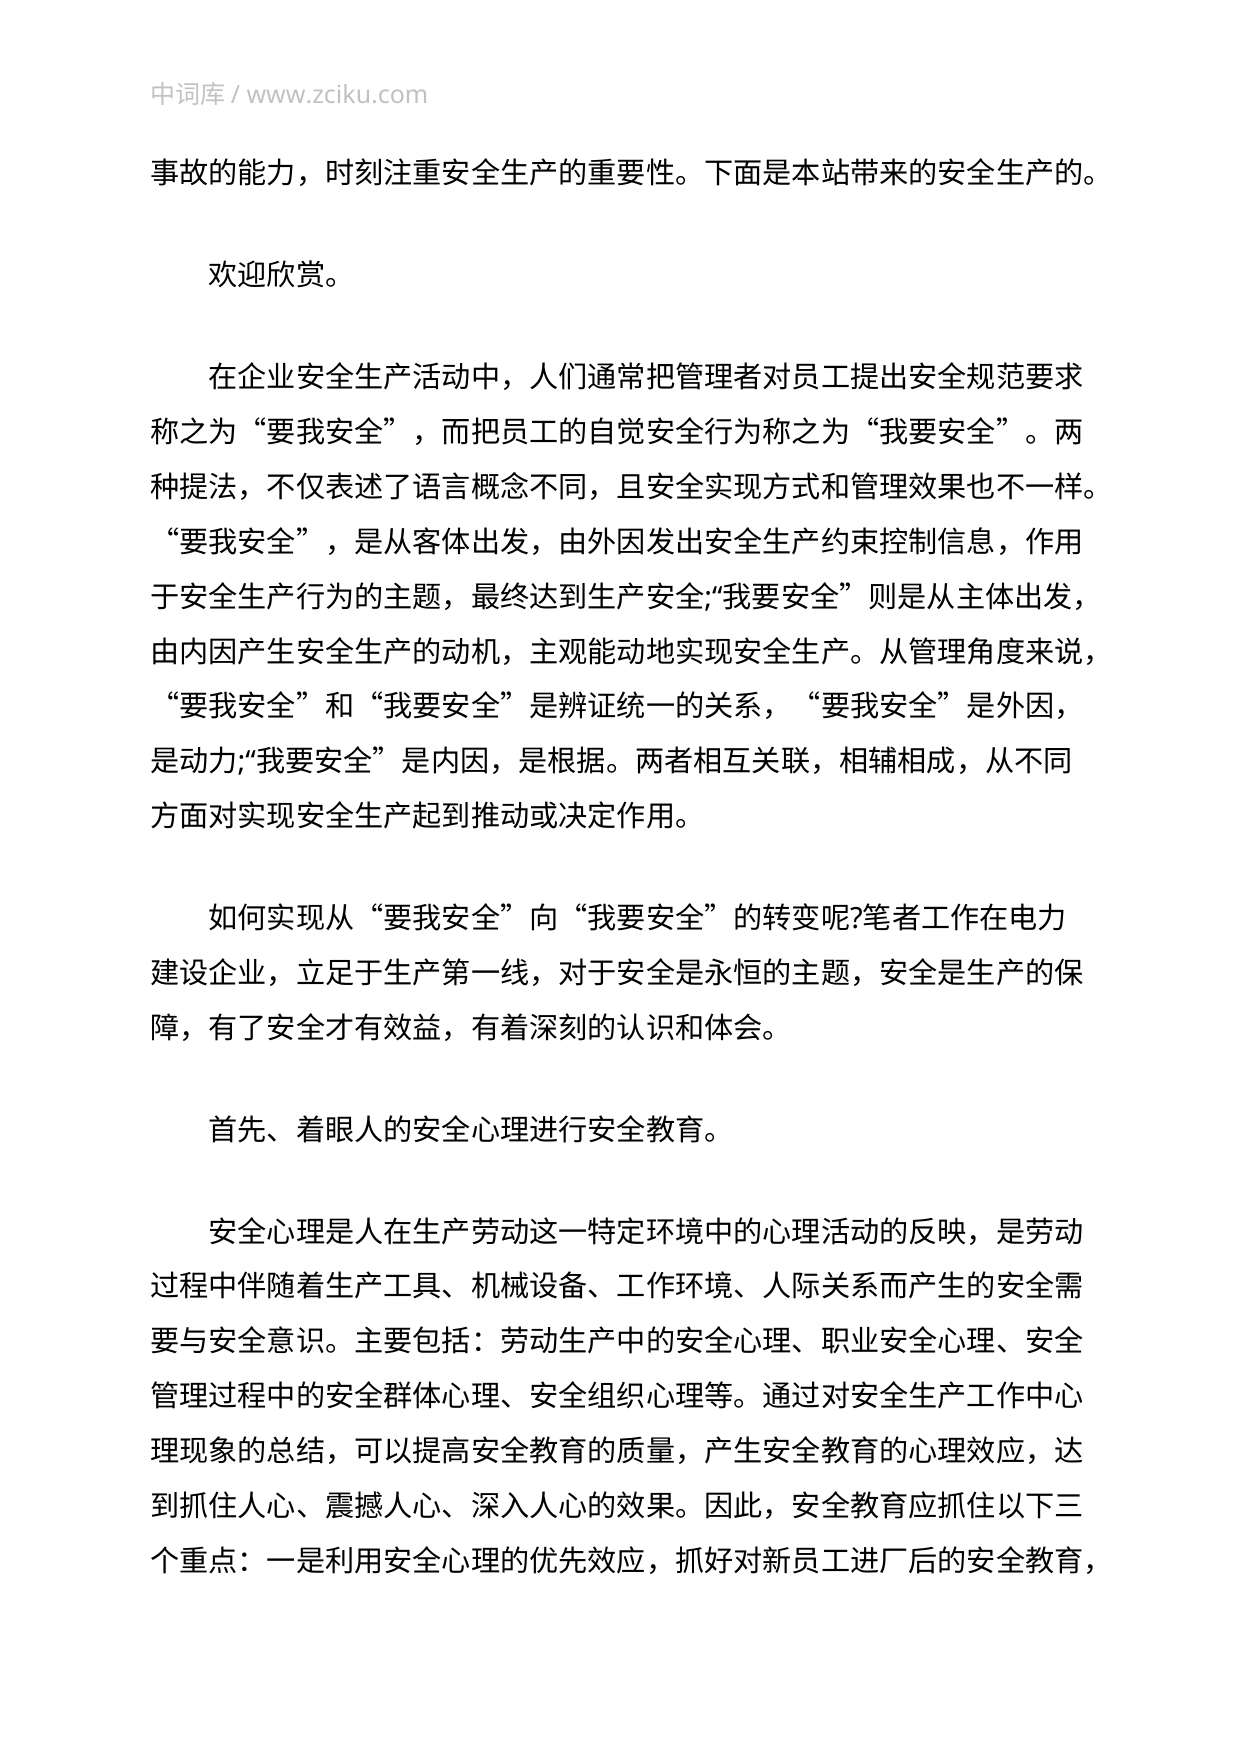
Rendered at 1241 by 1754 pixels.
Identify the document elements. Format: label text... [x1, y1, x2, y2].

text 首先、着眼人的安全心理进行安全教育。 [150, 1106, 1090, 1149]
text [150, 150, 1090, 192]
text 如何实现从“要我安全”向“我要安全”的转变呢?笔者工作在电力建设企业，立足于生产第一线，对于安全是永恒的主题，安全是生产的保障，有了安全才有效益，有着深刻的认识和体会。 [150, 895, 1090, 1047]
text 欢迎欣赏。 [150, 252, 1090, 294]
text 在企业安全生产活动中，人们通常把管理者对员工提出安全规范要求称之为“要我安全”，而把员工的自觉安全行为称之为“我要安全”。两种提法，不仅表述了语言概念不同，且安全实现方式和管理效果也不一样。“要我安全”，是从客体出发，由外因发出安全生产约束控制信息，作用于安全生产行为的主题，最终达到生产安全;“我要安全”则是从主体出发，由内因产生安全生产的动机，主观能动地实现安全生产。从管理角度来说，“要我安全”和“我要安全”是辨证统一的关系，“要我安全”是外因，是动力;“我要安全”是内因，是根据。两者相互关联，相辅相成，从不同方面对实现安全生产起到推动或决定作用。 [150, 353, 1090, 835]
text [150, 1208, 1090, 1580]
